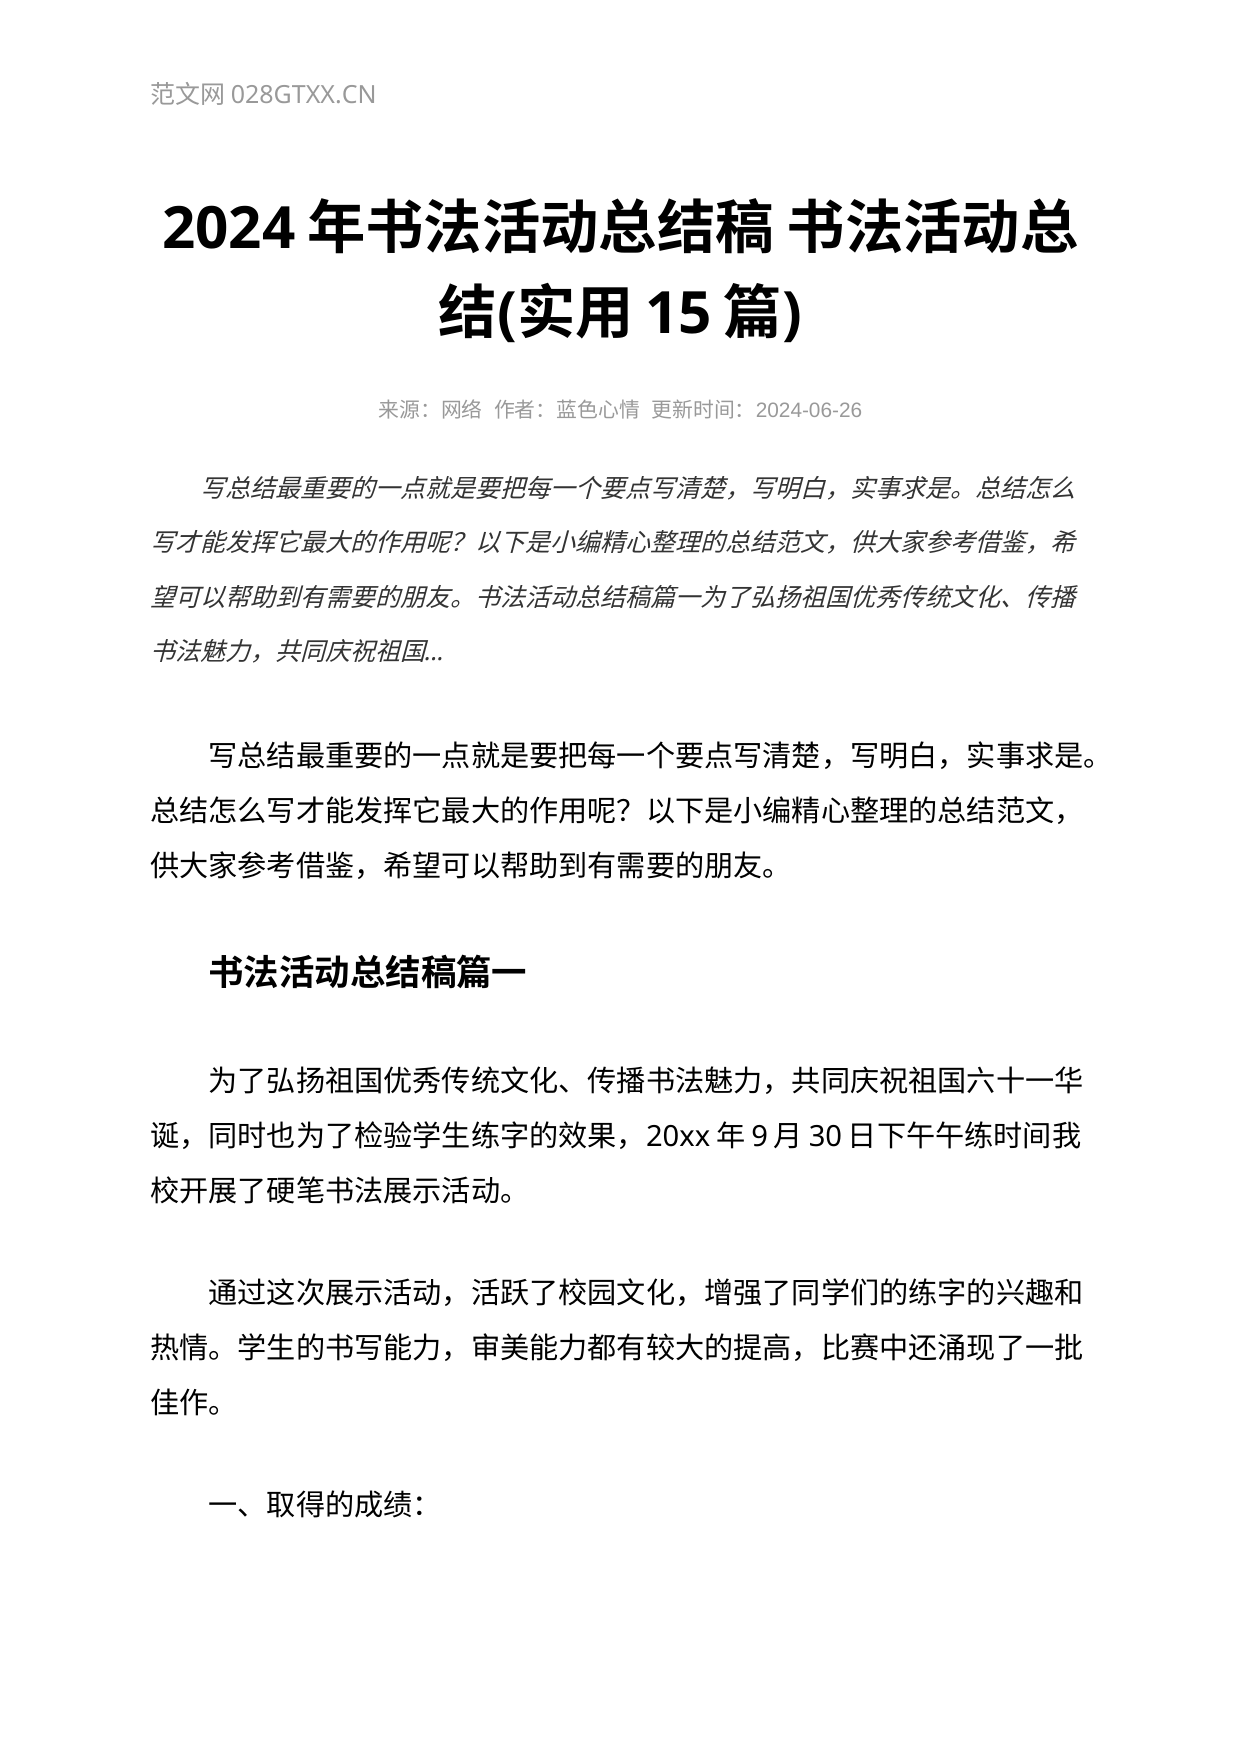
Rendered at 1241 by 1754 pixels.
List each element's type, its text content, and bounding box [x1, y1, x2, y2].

text 写总结最重要的一点就是要把每一个要点写清楚，写明白，实事求是。总结怎么写才能发挥它最大的作用呢？以下是小编精心整理的总结范文，供大家参考借鉴，希望可以帮助到有需要的朋友。书法活动总结稿篇一为了弘扬祖国优秀传统文化、传播书法魅力，共同庆祝祖国... [150, 468, 1090, 668]
text 来源：网络 作者：蓝色心情 更新时间：2024-06-26 [150, 398, 1090, 422]
text 书法活动总结稿篇一 [150, 944, 1090, 996]
text 通过这次展示活动，活跃了校园文化，增强了同学们的练字的兴趣和热情。学生的书写能力，审美能力都有较大的提高，比赛中还涌现了一批佳作。 [150, 1269, 1090, 1422]
subtitle 2024年书法活动总结稿 书法活动总结(实用15篇) [150, 181, 1090, 351]
text 一、取得的成绩： [150, 1481, 1090, 1523]
text 为了弘扬祖国优秀传统文化、传播书法魅力，共同庆祝祖国六十一华诞，同时也为了检验学生练字的效果，20xx年9月30日下午午练时间我校开展了硬笔书法展示活动。 [150, 1058, 1090, 1210]
text 写总结最重要的一点就是要把每一个要点写清楚，写明白，实事求是。总结怎么写才能发挥它最大的作用呢？以下是小编精心整理的总结范文，供大家参考借鉴，希望可以帮助到有需要的朋友。 [150, 733, 1090, 885]
